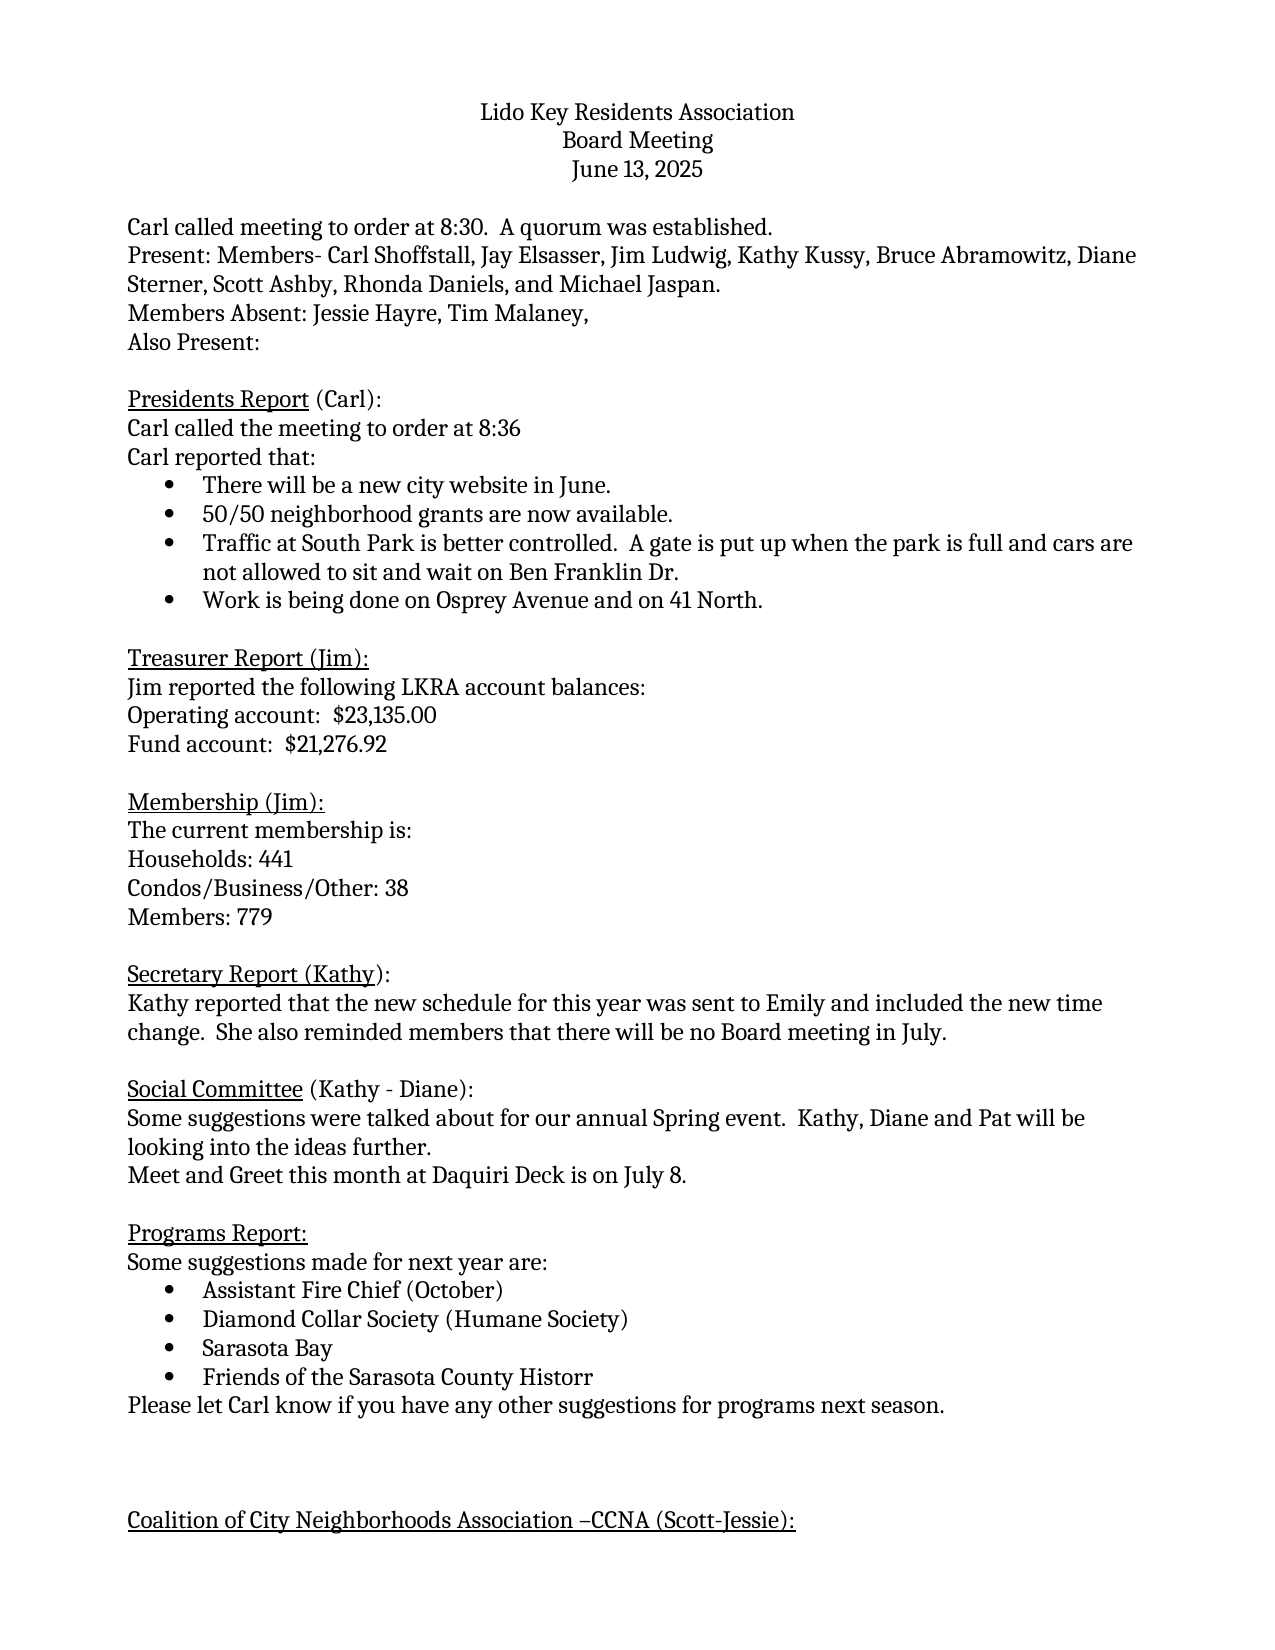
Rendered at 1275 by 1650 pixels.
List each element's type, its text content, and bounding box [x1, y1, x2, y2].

text Members: 779 [127, 902, 1147, 931]
text Secretary Report (Kathy): [127, 960, 1147, 989]
text Please let Carl know if you have any other suggestions for programs next season. [127, 1391, 1147, 1420]
list There will be a new city website in June. [165, 471, 1147, 500]
text Carl called meeting to order at 8:30. A quorum was established. [127, 212, 1147, 241]
list Sarasota Bay [165, 1334, 1147, 1362]
text Fund account: $21,276.92 [127, 730, 1147, 759]
text Members Absent: Jessie Hayre, Tim Malaney, [127, 299, 1147, 327]
text Operating account: $23,135.00 [127, 701, 1147, 730]
text Households: 441 [127, 845, 1147, 874]
text Carl called the meeting to order at 8:36 [127, 414, 1147, 442]
text Treasurer Report (Jim): [127, 644, 1147, 672]
text The current membership is: [127, 816, 1147, 845]
text Board Meeting [127, 126, 1147, 155]
list 50/50 neighborhood grants are now available. [165, 500, 1147, 529]
text Coalition of City Neighborhoods Association –CCNA (Scott-Jessie): [127, 1506, 1147, 1535]
list Diamond Collar Society (Humane Society) [165, 1305, 1147, 1334]
text Some suggestions were talked about for our annual Spring event. Kathy, Diane and Pat will be looking into the ideas further. [127, 1104, 1147, 1161]
text Programs Report: [127, 1219, 1147, 1247]
text Presidents Report (Carl): [127, 385, 1147, 414]
text Carl reported that: [127, 442, 1147, 471]
list Traffic at South Park is better controlled. A gate is put up when the park is full and cars are not allowed to sit and wait on Ben Franklin Dr. [165, 529, 1147, 586]
text Some suggestions made for next year are: [127, 1247, 1147, 1276]
text Membership (Jim): [127, 787, 1147, 816]
text Lido Key Residents Association [127, 97, 1147, 126]
text Also Present: [127, 327, 1147, 356]
list Work is being done on Osprey Avenue and on 41 North. [165, 586, 1147, 615]
text Social Committee (Kathy - Diane): [127, 1075, 1147, 1104]
text June 13, 2025 [127, 155, 1147, 184]
list Friends of the Sarasota County Historr [165, 1362, 1147, 1391]
text Condos/Business/Other: 38 [127, 874, 1147, 902]
text Jim reported the following LKRA account balances: [127, 672, 1147, 701]
text Present: Members- Carl Shoffstall, Jay Elsasser, Jim Ludwig, Kathy Kussy, Bruce Abramowitz, Diane Sterner, Scott Ashby, Rhonda Daniels, and Michael Jaspan. [127, 241, 1147, 299]
text Kathy reported that the new schedule for this year was sent to Emily and included the new time change. She also reminded members that there will be no Board meeting in July. [127, 989, 1147, 1046]
list Assistant Fire Chief (October) [165, 1276, 1147, 1305]
text Meet and Greet this month at Daquiri Deck is on July 8. [127, 1161, 1147, 1190]
